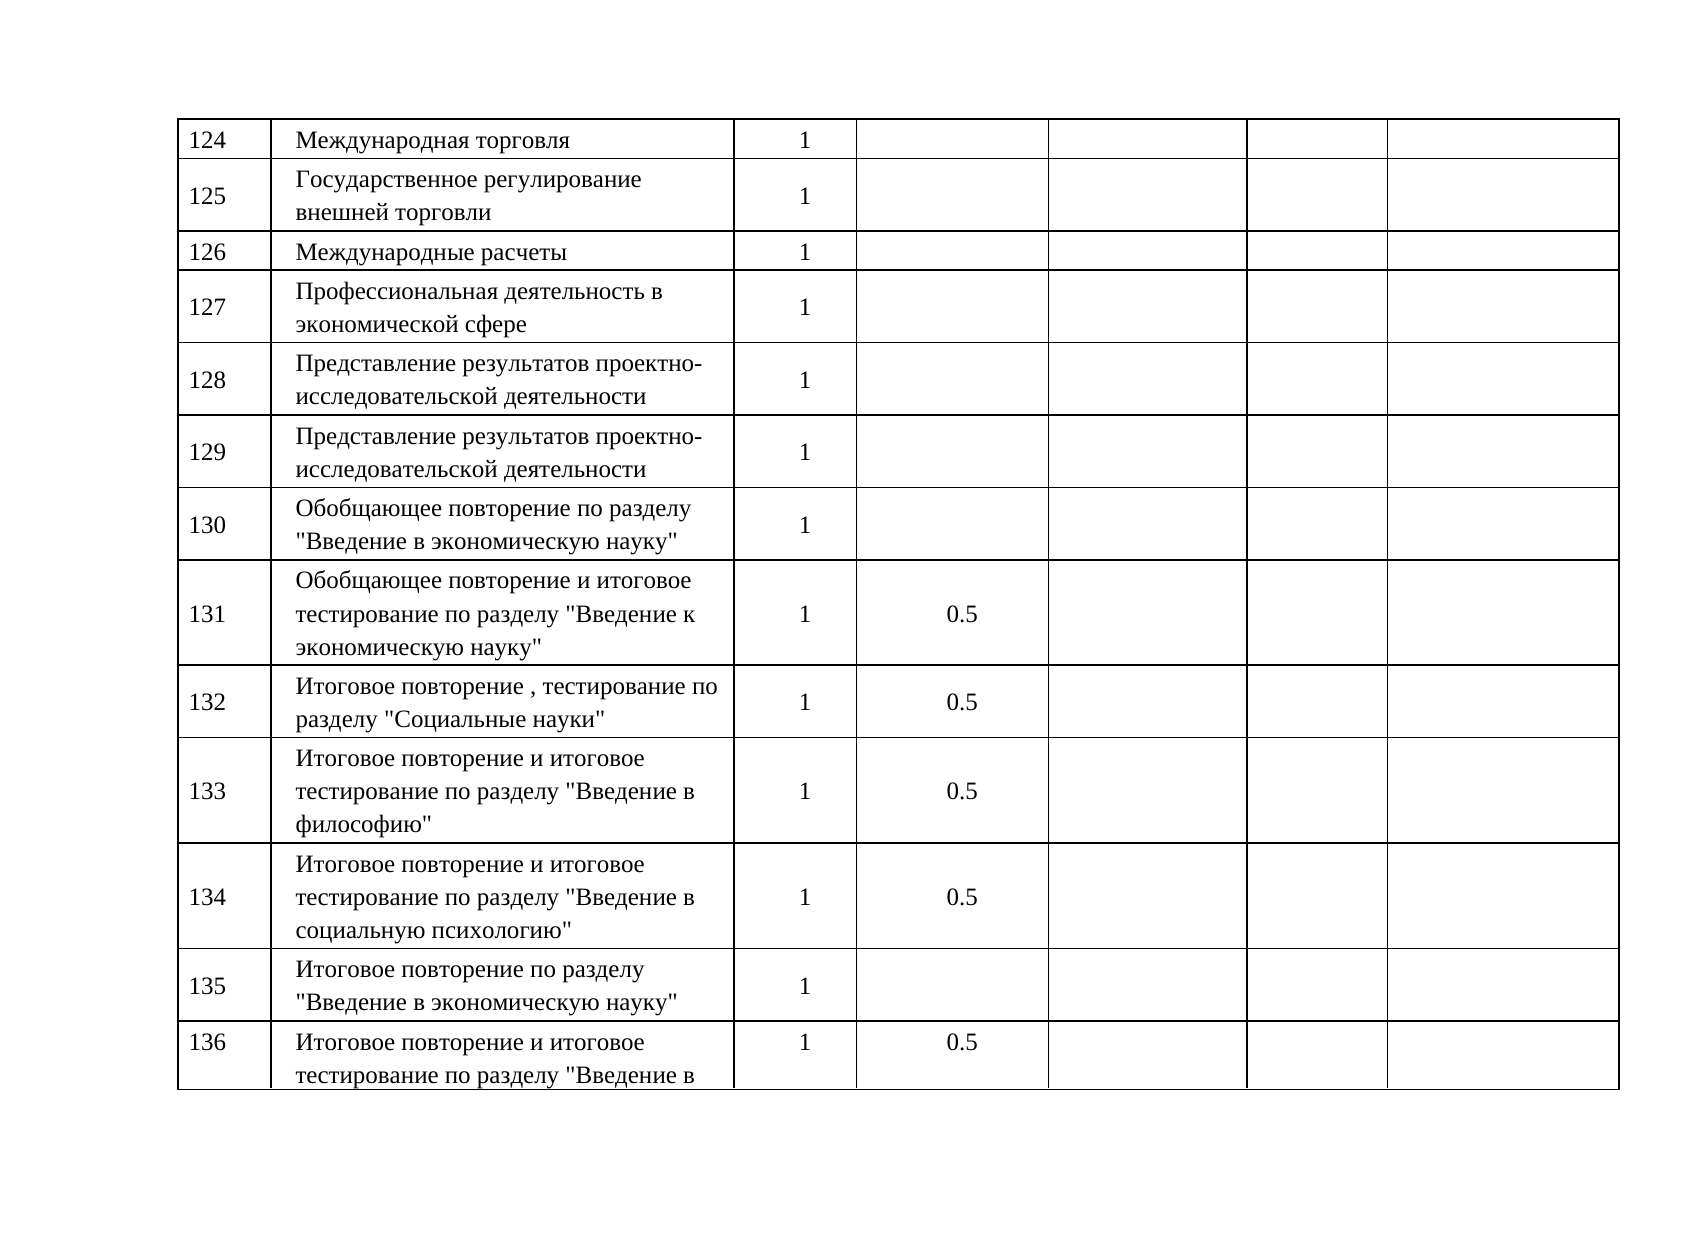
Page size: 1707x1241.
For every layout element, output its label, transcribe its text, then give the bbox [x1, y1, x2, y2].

table_cell [1388, 844, 1618, 947]
table_cell [1248, 159, 1387, 230]
table_cell [857, 416, 1048, 486]
table_cell [1388, 271, 1618, 342]
table_cell Итоговое повторение по разделу "Введение в экономическую науку" [272, 949, 733, 1020]
table_cell [1388, 120, 1618, 157]
table_cell 126 [179, 232, 270, 269]
table_cell Итоговое повторение , тестирование по разделу "Социальные науки" [272, 666, 733, 737]
table_cell [1248, 1022, 1387, 1088]
table_cell 1 [735, 949, 856, 1020]
table_cell 1 [735, 159, 856, 230]
table_cell 128 [179, 343, 270, 414]
table_cell Представление результатов проектно-исследовательской деятельности [272, 343, 733, 414]
table_cell 130 [179, 488, 270, 559]
table_cell 1 [735, 1022, 856, 1088]
table_cell 136 [179, 1022, 270, 1088]
table_cell 0.5 [857, 1022, 1048, 1088]
table_cell [1388, 1022, 1618, 1088]
table_cell Международная торговля [272, 120, 733, 157]
table_cell [1248, 488, 1387, 559]
table_cell [857, 120, 1048, 157]
table_cell Итоговое повторение и итоговое тестирование по разделу "Введение в социальную психологию" [272, 844, 733, 947]
table_cell [1388, 343, 1618, 414]
table_cell 1 [735, 343, 856, 414]
table_cell 1 [735, 561, 856, 664]
table_cell [857, 159, 1048, 230]
table_cell [1049, 844, 1246, 947]
table_cell [1248, 666, 1387, 737]
table_cell [1049, 488, 1246, 559]
table_cell [1388, 949, 1618, 1020]
table_cell Итоговое повторение и итоговое тестирование по разделу "Введение в философию" [272, 738, 733, 842]
table_cell [1049, 561, 1246, 664]
table_cell [1388, 416, 1618, 486]
table_cell [1248, 271, 1387, 342]
table_cell [1049, 1022, 1246, 1088]
table_cell [1248, 949, 1387, 1020]
table_cell 1 [735, 416, 856, 486]
table_cell 125 [179, 159, 270, 230]
table_cell [1049, 271, 1246, 342]
table_cell 0.5 [857, 844, 1048, 947]
table_cell 131 [179, 561, 270, 664]
table_cell Обобщающее повторение и итоговое тестирование по разделу "Введение к экономическую науку" [272, 561, 733, 664]
table_cell [1248, 561, 1387, 664]
table_cell [1049, 159, 1246, 230]
table_cell 0.5 [857, 738, 1048, 842]
table_cell [857, 488, 1048, 559]
table_cell [1049, 738, 1246, 842]
table_cell Обобщающее повторение по разделу "Введение в экономическую науку" [272, 488, 733, 559]
table_cell 132 [179, 666, 270, 737]
table_cell 1 [735, 666, 856, 737]
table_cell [272, 1022, 733, 1088]
table_cell 124 [179, 120, 270, 157]
table_cell [1049, 666, 1246, 737]
table_cell 1 [735, 120, 856, 157]
table_cell 1 [735, 271, 856, 342]
table_cell [1388, 159, 1618, 230]
table_cell [1248, 416, 1387, 486]
table_cell 1 [735, 488, 856, 559]
table_cell 134 [179, 844, 270, 947]
table_cell [1049, 416, 1246, 486]
table_cell Государственное регулирование внешней торговли [272, 159, 733, 230]
table_cell Представление результатов проектно-исследовательской деятельности [272, 416, 733, 486]
table_cell [1049, 343, 1246, 414]
table_cell [857, 271, 1048, 342]
table_cell [857, 232, 1048, 269]
table_cell [1049, 949, 1246, 1020]
table_cell 135 [179, 949, 270, 1020]
table_cell [1248, 738, 1387, 842]
table_cell [1049, 120, 1246, 157]
table_cell Профессиональная деятельность в экономической сфере [272, 271, 733, 342]
table_cell 0.5 [857, 666, 1048, 737]
table_cell [1248, 844, 1387, 947]
table_cell 133 [179, 738, 270, 842]
table_cell [1388, 232, 1618, 269]
table_cell [1388, 666, 1618, 737]
table_cell [1388, 738, 1618, 842]
table_cell [1248, 120, 1387, 157]
table_cell 129 [179, 416, 270, 486]
table_cell 127 [179, 271, 270, 342]
table_cell Международные расчеты [272, 232, 733, 269]
table_cell [1248, 343, 1387, 414]
table_cell [1388, 488, 1618, 559]
table_cell [1248, 232, 1387, 269]
table_cell [857, 343, 1048, 414]
table_cell [1049, 232, 1246, 269]
table_cell 1 [735, 738, 856, 842]
table_cell 0.5 [857, 561, 1048, 664]
table_cell 1 [735, 844, 856, 947]
table_cell [857, 949, 1048, 1020]
table_cell [1388, 561, 1618, 664]
table_cell 1 [735, 232, 856, 269]
